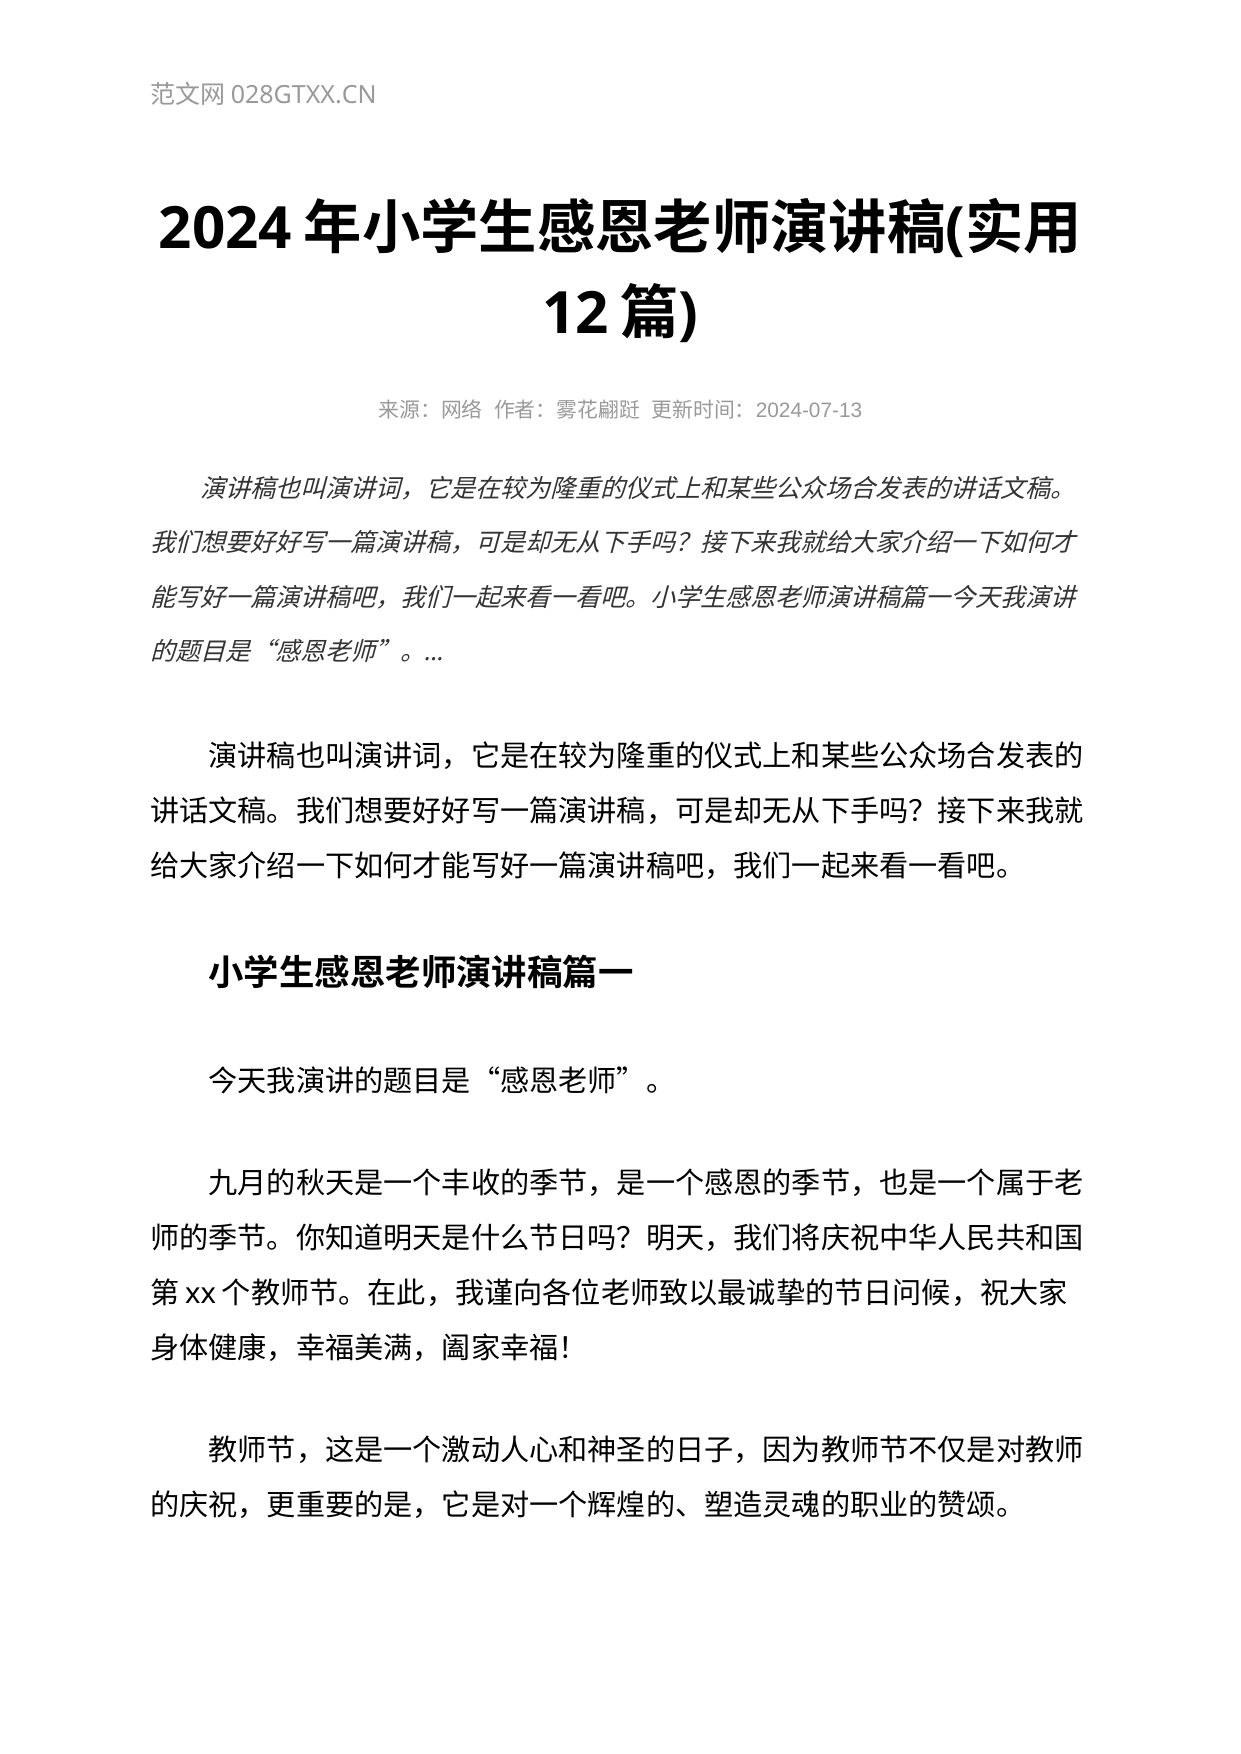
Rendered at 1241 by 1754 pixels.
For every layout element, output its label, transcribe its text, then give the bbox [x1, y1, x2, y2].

text 来源：网络 作者：雾花翩跹 更新时间：2024-07-13 [150, 398, 1090, 422]
text 小学生感恩老师演讲稿篇一 [150, 944, 1090, 996]
text 九月的秋天是一个丰收的季节，是一个感恩的季节，也是一个属于老师的季节。你知道明天是什么节日吗？明天，我们将庆祝中华人民共和国第xx个教师节。在此，我谨向各位老师致以最诚挚的节日问候，祝大家身体健康，幸福美满，阖家幸福！ [150, 1160, 1090, 1367]
text 今天我演讲的题目是“感恩老师”。 [150, 1058, 1090, 1100]
subtitle 2024年小学生感恩老师演讲稿(实用12篇) [150, 181, 1090, 351]
text 演讲稿也叫演讲词，它是在较为隆重的仪式上和某些公众场合发表的讲话文稿。我们想要好好写一篇演讲稿，可是却无从下手吗？接下来我就给大家介绍一下如何才能写好一篇演讲稿吧，我们一起来看一看吧。 [150, 733, 1090, 885]
text 教师节，这是一个激动人心和神圣的日子，因为教师节不仅是对教师的庆祝，更重要的是，它是对一个辉煌的、塑造灵魂的职业的赞颂。 [150, 1426, 1090, 1523]
text 演讲稿也叫演讲词，它是在较为隆重的仪式上和某些公众场合发表的讲话文稿。我们想要好好写一篇演讲稿，可是却无从下手吗？接下来我就给大家介绍一下如何才能写好一篇演讲稿吧，我们一起来看一看吧。小学生感恩老师演讲稿篇一今天我演讲的题目是“感恩老师”。... [150, 468, 1090, 668]
